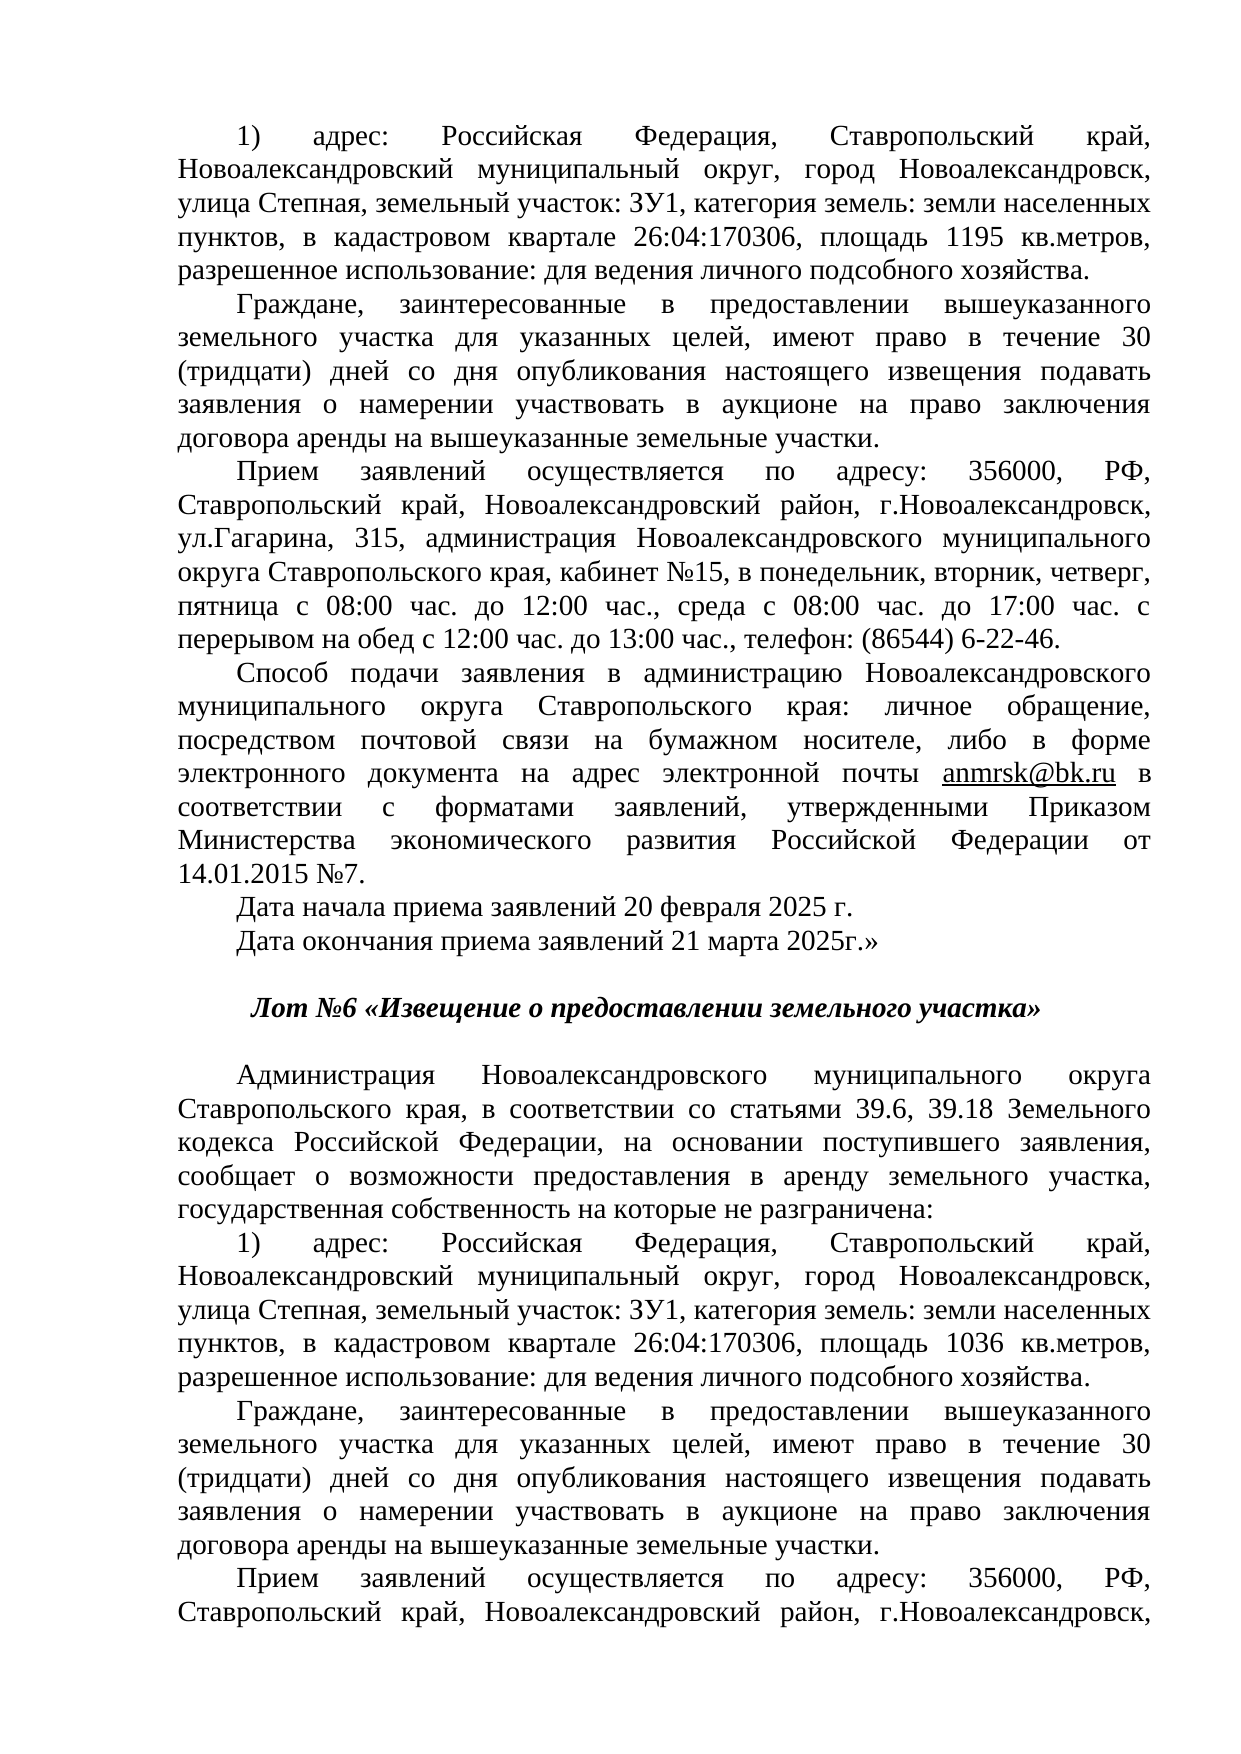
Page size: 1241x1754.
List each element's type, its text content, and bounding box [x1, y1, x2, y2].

text Граждане, заинтересованные в предоставлении вышеуказанного земельного участка для указанных целей, имеют право в течение 30 (тридцати) дней со дня опубликования настоящего извещения подавать заявления о намерении участвовать в аукционе на право заключения договора аренды на вышеуказанные земельные участки. [177, 286, 1152, 453]
text Способ подачи заявления в администрацию Новоалександровского муниципального округа Ставропольского края: личное обращение, посредством почтовой связи на бумажном носителе, либо в форме электронного документа на адрес электронной почты anmrsk@bk.ru в соответствии с форматами заявлений, утвержденными Приказом Министерства экономического развития Российской Федерации от 14.01.2015 №7. [177, 655, 1152, 889]
text Лот №6 «Извещение о предоставлении земельного участка» [177, 990, 1152, 1024]
text Граждане, заинтересованные в предоставлении вышеуказанного земельного участка для указанных целей, имеют право в течение 30 (тридцати) дней со дня опубликования настоящего извещения подавать заявления о намерении участвовать в аукционе на право заключения договора аренды на вышеуказанные земельные участки. [177, 1393, 1152, 1560]
text Дата начала приема заявлений 20 февраля 2025 г. [177, 889, 1152, 923]
text 1) адрес: Российская Федерация, Ставропольский край, Новоалександровский муниципальный округ, город Новоалександровск, улица Степная, земельный участок: ЗУ1, категория земель: земли населенных пунктов, в кадастровом квартале 26:04:170306, площадь 1036 кв.метров, разрешенное использование: для ведения личного подсобного хозяйства. [177, 1225, 1152, 1393]
text 1) адрес: Российская Федерация, Ставропольский край, Новоалександровский муниципальный округ, город Новоалександровск, улица Степная, земельный участок: ЗУ1, категория земель: земли населенных пунктов, в кадастровом квартале 26:04:170306, площадь 1195 кв.метров, разрешенное использование: для ведения личного подсобного хозяйства. [177, 118, 1152, 286]
text Дата окончания приема заявлений 21 марта 2025г.» [177, 923, 1152, 957]
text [177, 1560, 1152, 1627]
text Администрация Новоалександровского муниципального округа Ставропольского края, в соответствии со статьями 39.6, 39.18 Земельного кодекса Российской Федерации, на основании поступившего заявления, сообщает о возможности предоставления в аренду земельного участка, государственная собственность на которые не разграничена: [177, 1057, 1152, 1225]
